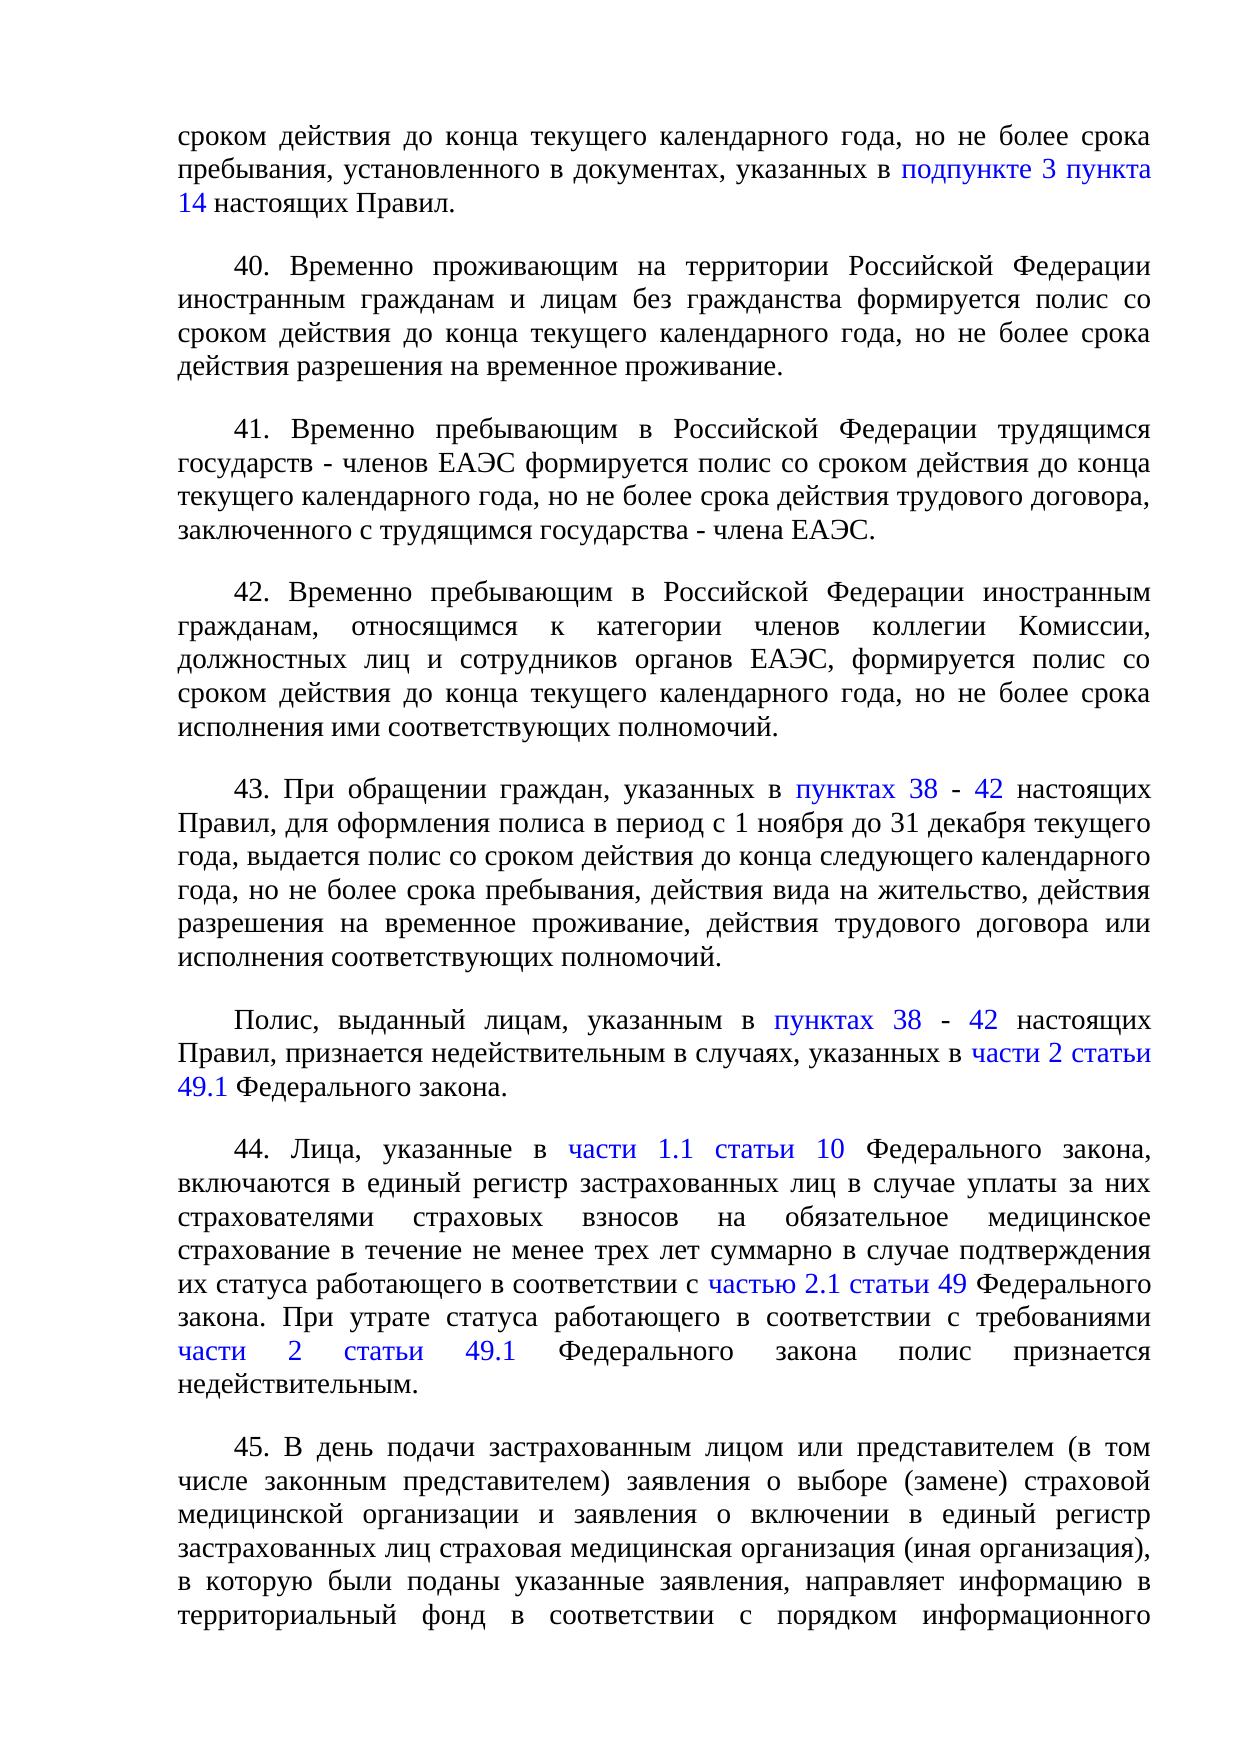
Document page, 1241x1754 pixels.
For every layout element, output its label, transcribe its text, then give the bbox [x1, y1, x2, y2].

text 42. Временно пребывающим в Российской Федерации иностранным гражданам, относящимся к категории членов коллегии Комиссии, должностных лиц и сотрудников органов ЕАЭС, формируется полис со сроком действия до конца текущего календарного года, но не более срока исполнения ими соответствующих полномочий. [177, 574, 1152, 742]
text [177, 1429, 1152, 1630]
text Полис, выданный лицам, указанным в пунктах 38 - 42 настоящих Правил, признается недействительным в случаях, указанных в части 2 статьи 49.1 Федерального закона. [177, 1002, 1152, 1102]
text 44. Лица, указанные в части 1.1 статьи 10 Федерального закона, включаются в единый регистр застрахованных лиц в случае уплаты за них страхователями страховых взносов на обязательное медицинское страхование в течение не менее трех лет суммарно в случае подтверждения их статуса работающего в соответствии с частью 2.1 статьи 49 Федерального закона. При утрате статуса работающего в соответствии с требованиями части 2 статьи 49.1 Федерального закона полис признается недействительным. [177, 1132, 1152, 1400]
text 43. При обращении граждан, указанных в пунктах 38 - 42 настоящих Правил, для оформления полиса в период с 1 ноября до 31 декабря текущего года, выдается полис со сроком действия до конца следующего календарного года, но не более срока пребывания, действия вида на жительство, действия разрешения на временное проживание, действия трудового договора или исполнения соответствующих полномочий. [177, 771, 1152, 973]
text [177, 118, 1152, 219]
text 41. Временно пребывающим в Российской Федерации трудящимся государств - членов ЕАЭС формируется полис со сроком действия до конца текущего календарного года, но не более срока действия трудового договора, заключенного с трудящимся государства - члена ЕАЭС. [177, 411, 1152, 545]
text 40. Временно проживающим на территории Российской Федерации иностранным гражданам и лицам без гражданства формируется полис со сроком действия до конца текущего календарного года, но не более срока действия разрешения на временное проживание. [177, 248, 1152, 382]
